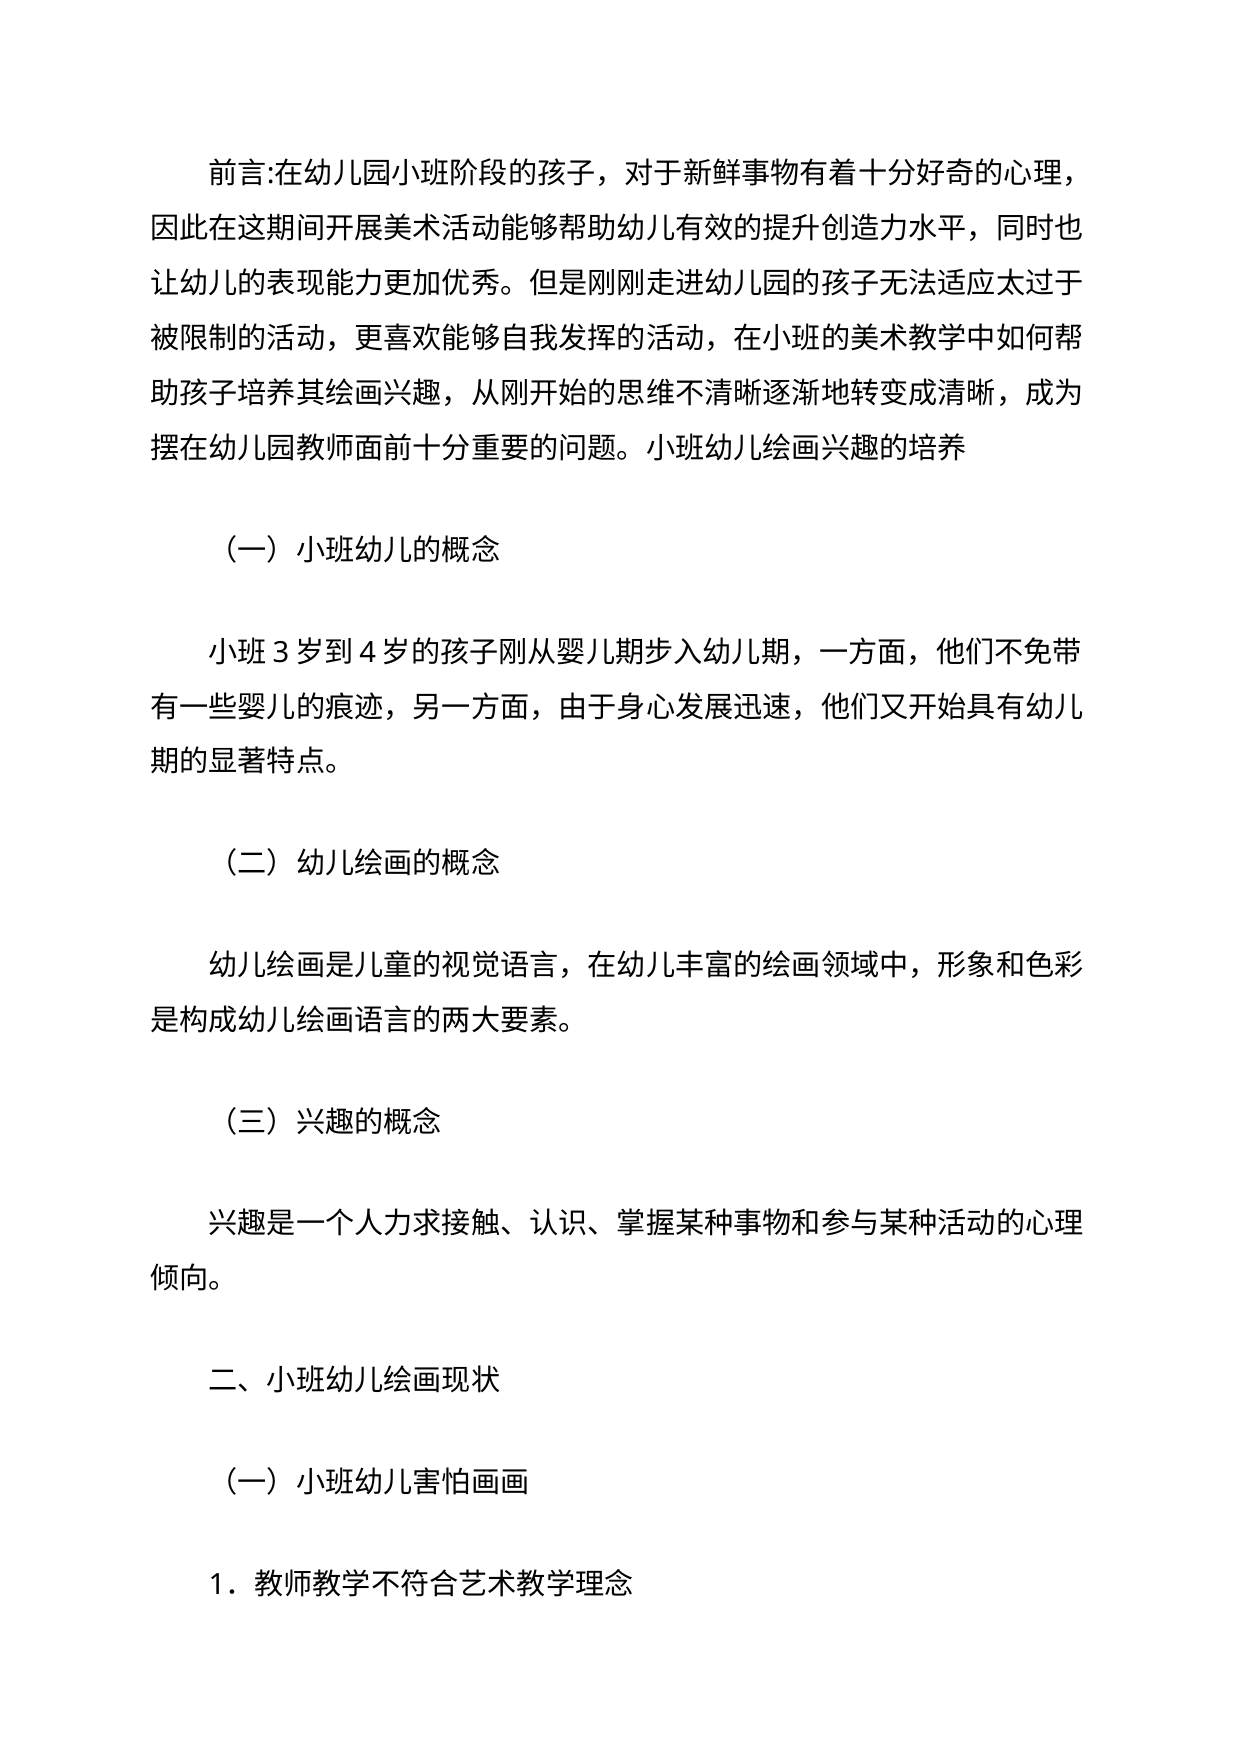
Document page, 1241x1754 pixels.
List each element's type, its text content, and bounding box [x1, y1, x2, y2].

text 二、小班幼儿绘画现状 [150, 1357, 1090, 1399]
text （三）兴趣的概念 [150, 1098, 1090, 1141]
text 前言:在幼儿园小班阶段的孩子，对于新鲜事物有着十分好奇的心理，因此在这期间开展美术活动能够帮助幼儿有效的提升创造力水平，同时也让幼儿的表现能力更加优秀。但是刚刚走进幼儿园的孩子无法适应太过于被限制的活动，更喜欢能够自我发挥的活动，在小班的美术教学中如何帮助孩子培养其绘画兴趣，从刚开始的思维不清晰逐渐地转变成清晰，成为摆在幼儿园教师面前十分重要的问题。小班幼儿绘画兴趣的培养 [150, 150, 1090, 467]
text 幼儿绘画是儿童的视觉语言，在幼儿丰富的绘画领域中，形象和色彩是构成幼儿绘画语言的两大要素。 [150, 942, 1090, 1039]
text （一）小班幼儿害怕画画 [150, 1458, 1090, 1501]
text （一）小班幼儿的概念 [150, 526, 1090, 569]
text 小班3岁到4岁的孩子刚从婴儿期步入幼儿期，一方面，他们不免带有一些婴儿的痕迹，另一方面，由于身心发展迅速，他们又开始具有幼儿期的显著特点。 [150, 628, 1090, 780]
text （二）幼儿绘画的概念 [150, 840, 1090, 882]
text 1．教师教学不符合艺术教学理念 [150, 1560, 1090, 1603]
text 兴趣是一个人力求接触、认识、掌握某种事物和参与某种活动的心理倾向。 [150, 1200, 1090, 1297]
